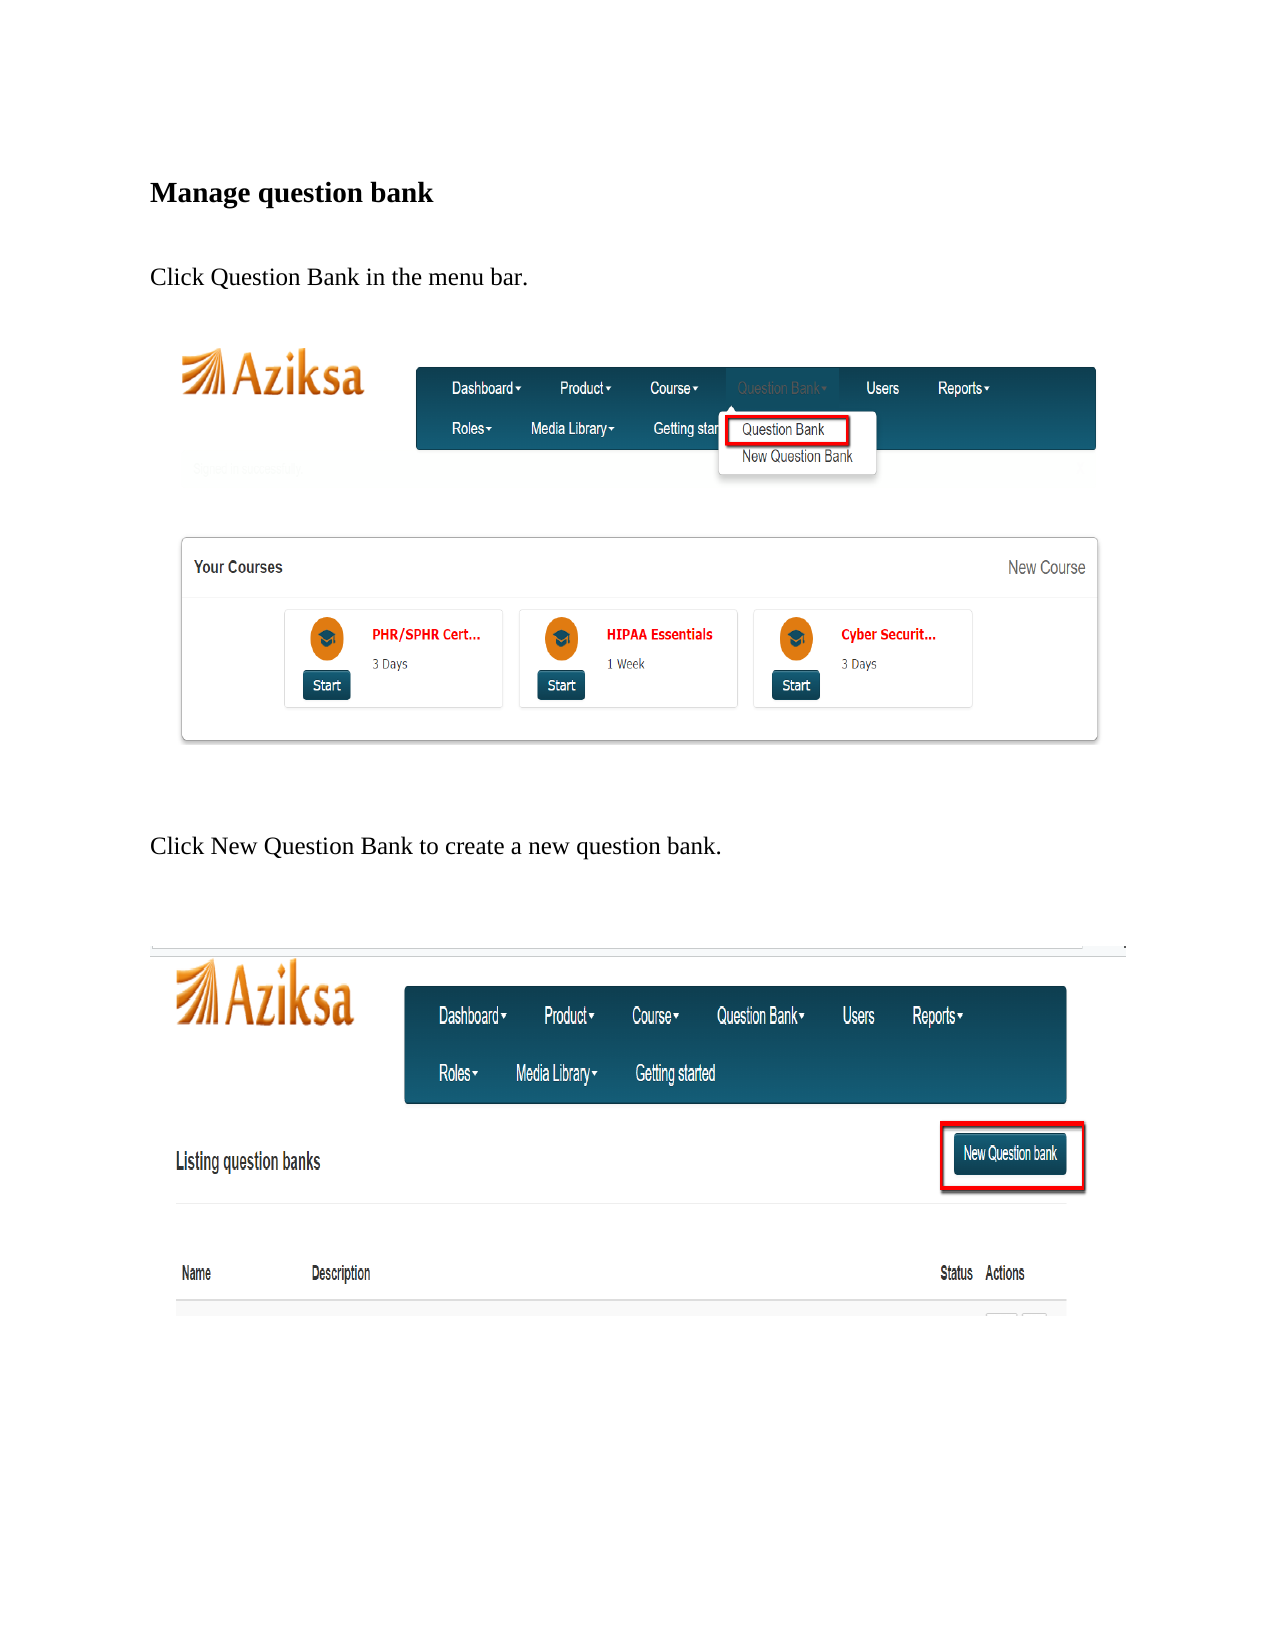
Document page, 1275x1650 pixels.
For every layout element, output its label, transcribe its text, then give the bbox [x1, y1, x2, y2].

text Click Question Bank in the menu bar. [150, 262, 1125, 291]
picture [150, 348, 1125, 745]
subtitle Manage question bank [150, 175, 1125, 208]
text Click New Question Bank to create a new question bank. [150, 831, 1125, 860]
picture [150, 946, 1126, 1316]
